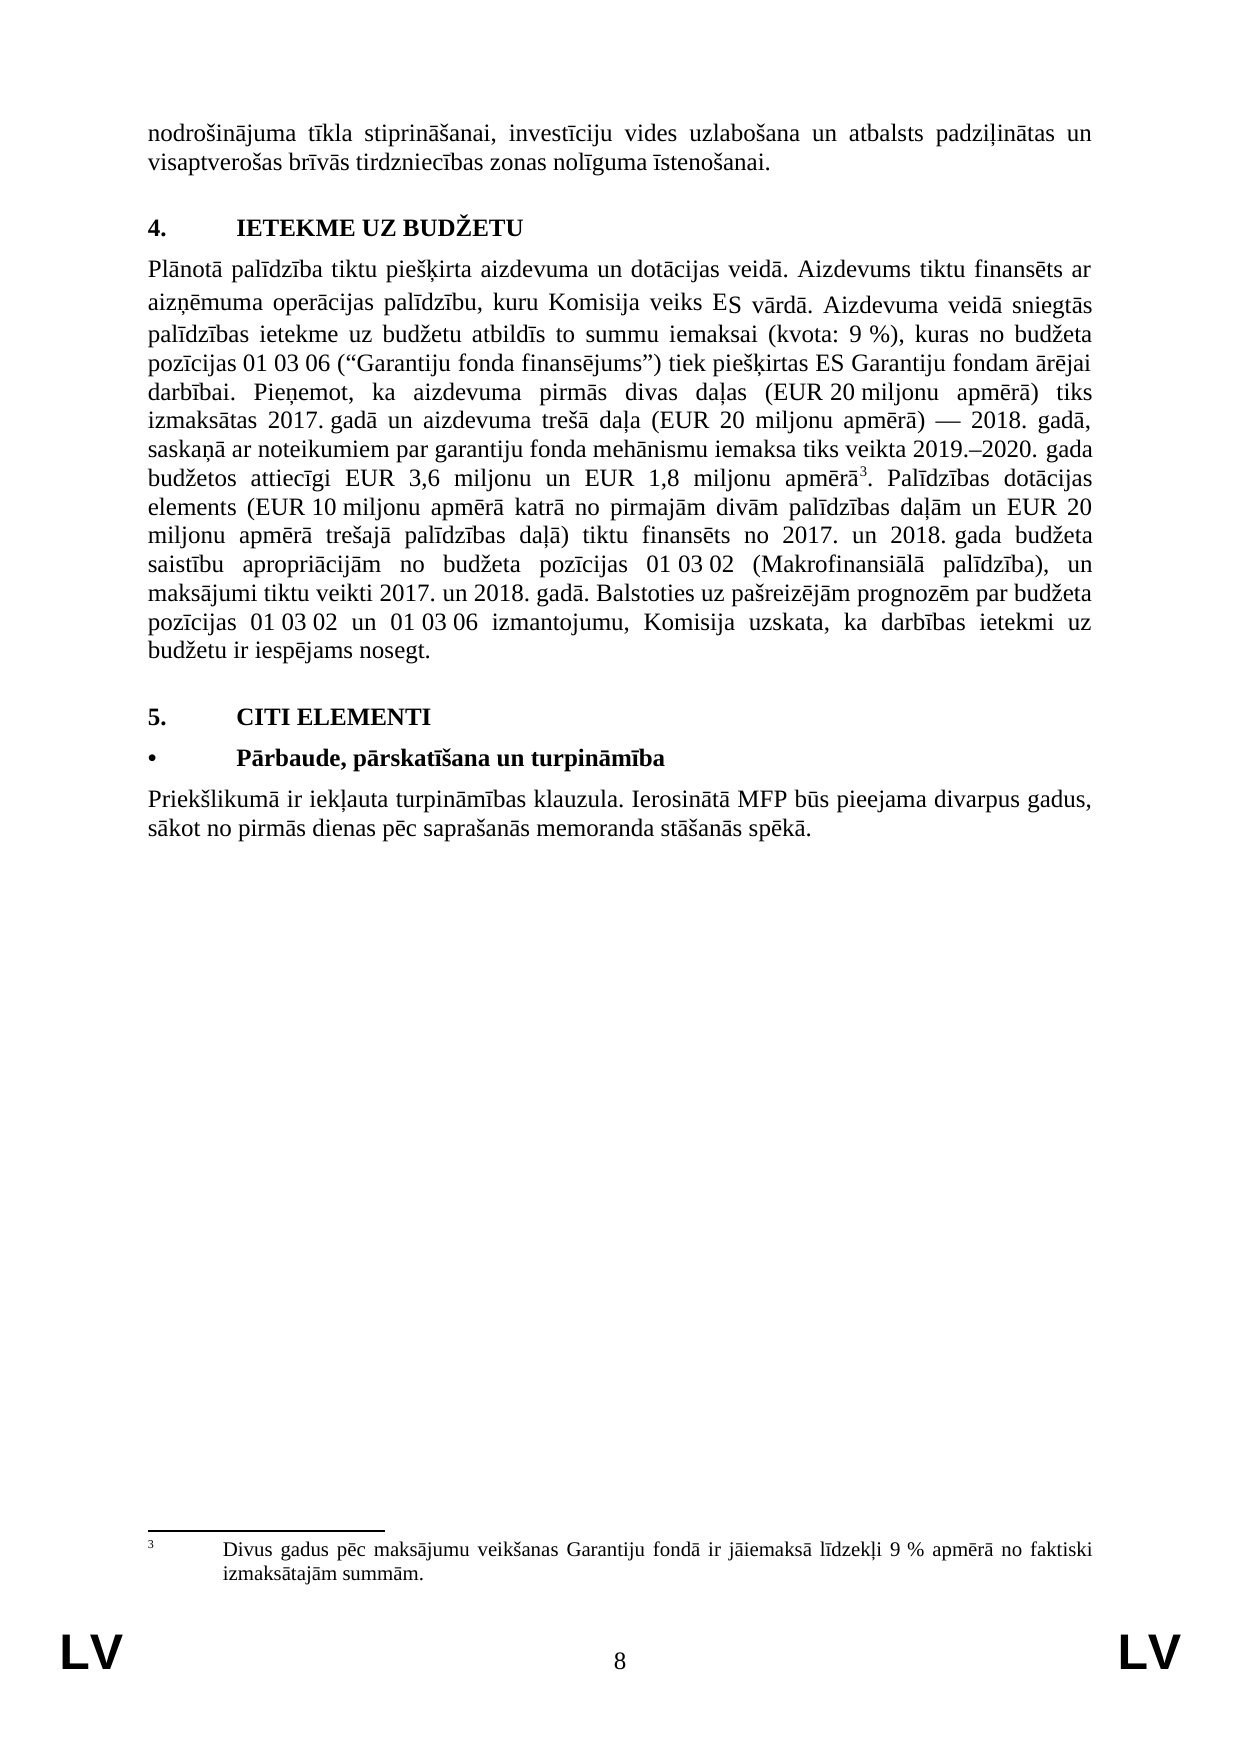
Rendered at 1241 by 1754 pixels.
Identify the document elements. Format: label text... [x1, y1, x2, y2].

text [148, 118, 1093, 176]
text Priekšlikumā ir iekļauta turpināmības klauzula. Ierosinātā MFP būs pieejama divarpus gadus, sākot no pirmās dienas pēc saprašanās memoranda stāšanās spēkā. [148, 784, 1093, 842]
subtitle • Pārbaude, pārskatīšana un turpināmība [148, 743, 1093, 772]
text Plānotā palīdzība tiktu piešķirta aizdevuma un dotācijas veidā. Aizdevums tiktu finansēts ar aizņēmuma operācijas palīdzību, kuru Komisija veiks ES vārdā. Aizdevuma veidā sniegtās palīdzības ietekme uz budžetu atbildīs to summu iemaksai (kvota: 9 %), kuras no budžeta pozīcijas 01 03 06 (“Garantiju fonda finansējums”) tiek piešķirtas ES Garantiju fondam ārējai darbībai. Pieņemot, ka aizdevuma pirmās divas daļas (EUR 20 miljonu apmērā) tiks izmaksātas 2017. gadā un aizdevuma trešā daļa (EUR 20 miljonu apmērā) — 2018. gadā, saskaņā ar noteikumiem par garantiju fonda mehānismu iemaksa tiks veikta 2019.–2020. gada budžetos attiecīgi EUR 3,6 miljonu un EUR 1,8 miljonu apmērā. Palīdzības dotācijas elements (EUR 10 miljonu apmērā katrā no pirmajām divām palīdzības daļām un EUR 20 miljonu apmērā trešajā palīdzības daļā) tiktu finansēts no 2017. un 2018. gada budžeta saistību apropriācijām no budžeta pozīcijas 01 03 02 (Makrofinansiālā palīdzība), un maksājumi tiktu veikti 2017. un 2018. gadā. Balstoties uz pašreizējām prognozēm par budžeta pozīcijas 01 03 02 un 01 03 06 izmantojumu, Komisija uzskata, ka darbības ietekmi uz budžetu ir iespējams nosegt. [148, 254, 1093, 664]
subtitle 5. CITI ELEMENTI [148, 702, 1093, 730]
subtitle 4. IETEKME UZ BUDŽETU [148, 213, 1093, 242]
